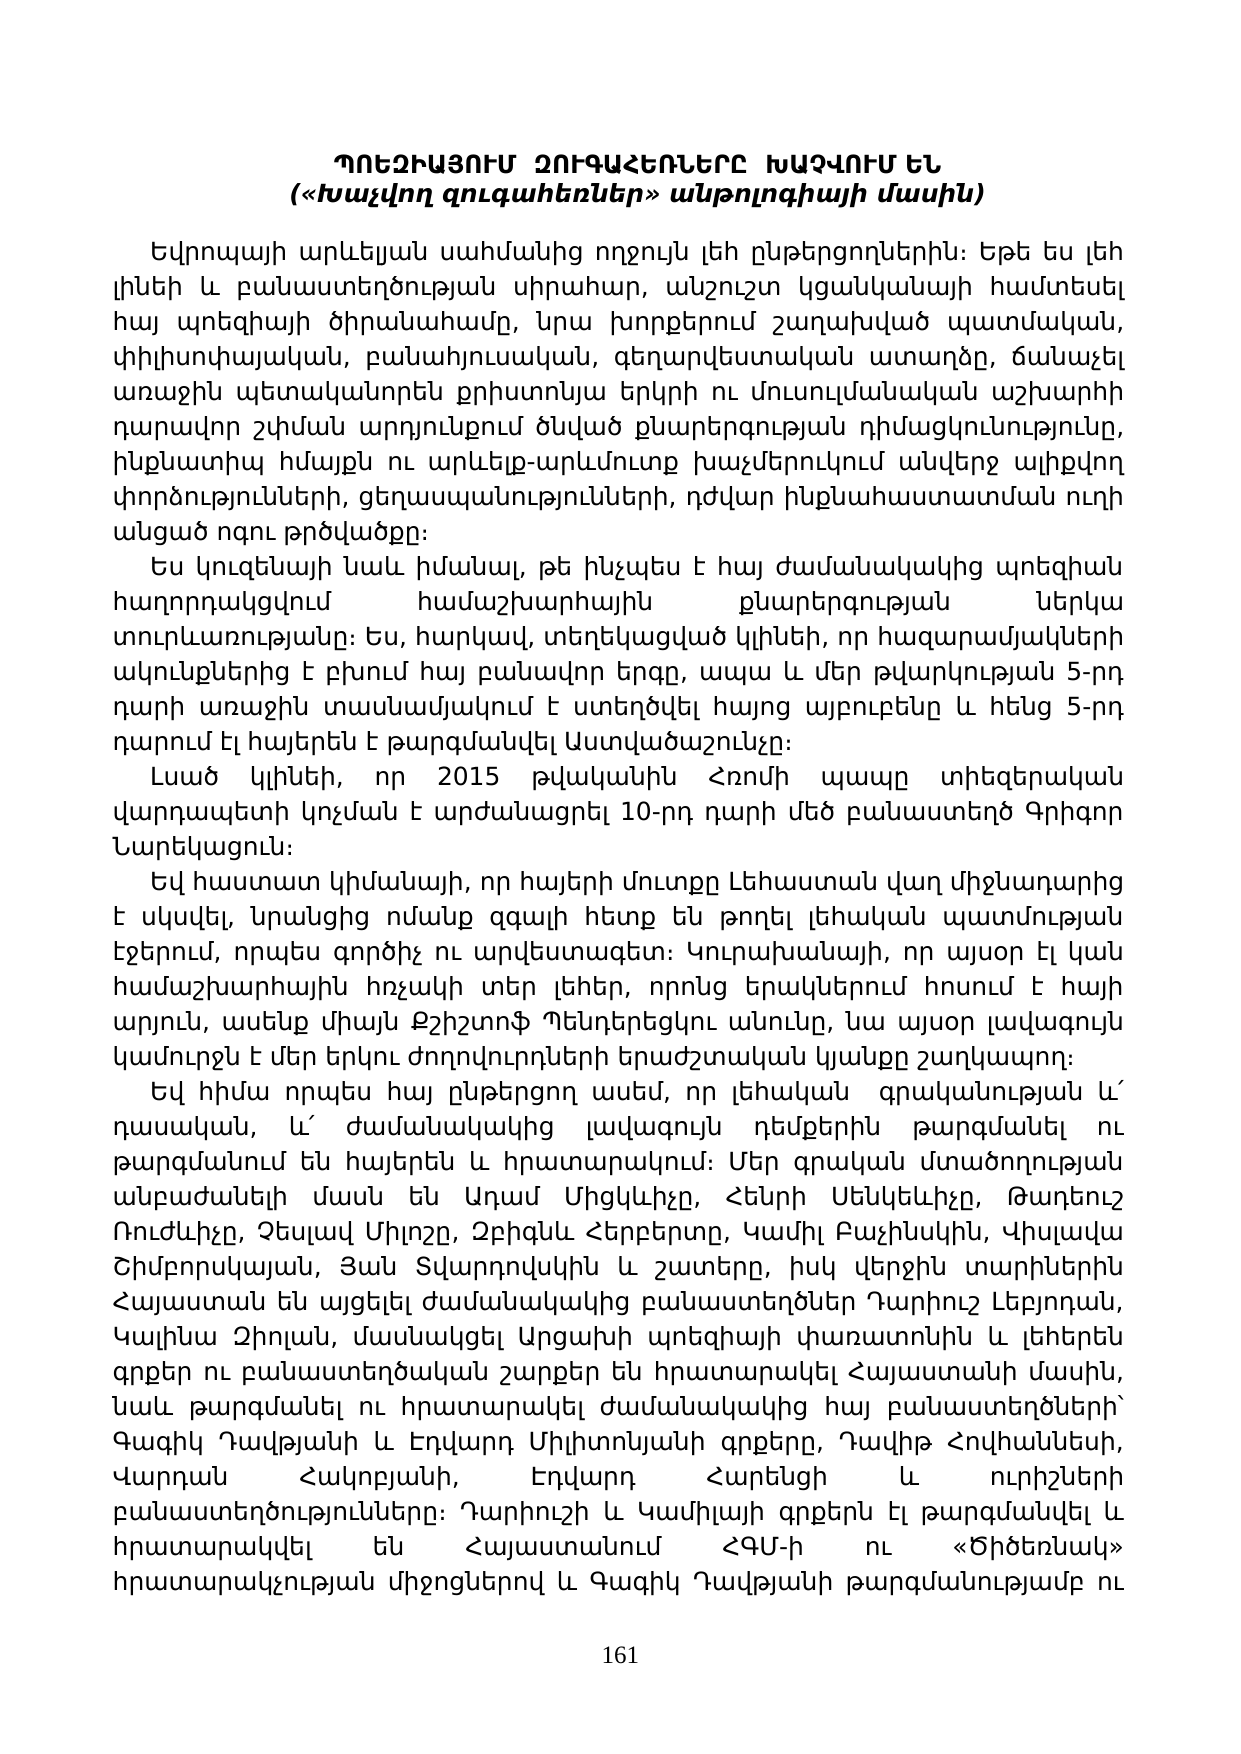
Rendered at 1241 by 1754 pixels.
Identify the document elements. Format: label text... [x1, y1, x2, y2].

text Եվ հաստատ կիմանայի, որ հայերի մուտքը Լեհաստան վաղ միջնադարից է սկսվել, նրանցից ոմանք զգալի հետք են թողել լեհական պատմության էջերում, որպես գործիչ ու արվեստագետ։ Կուրախանայի, որ այսօր էլ կան համաշխարհային հռչակի տեր լեհեր, որոնց երակներում հոսում է հայի արյուն, ասենք միայն Քշիշտոֆ Պենդերեցկու անունը, նա այսօր լավագույն կամուրջն է մեր երկու ժողովուրդների երաժշտական կյանքը շաղկապող։ [112, 867, 1125, 1072]
text Ես կուզենայի նաև իմանալ, թե ինչպես է հայ ժամանակակից պոեզիան հաղորդակցվում համաշխարհային քնարերգության ներկա տուրևառությանը։ Ես, հարկավ, տեղեկացված կլինեի, որ հազարամյակների ակունքներից է բխում հայ բանավոր երգը, ապա և մեր թվարկության 5-րդ դարի առաջին տասնամյակում է ստեղծվել հայոց այբուբենը և հենց 5-րդ դարում էլ հայերեն է թարգմանվել Աստվածաշունչը։ [112, 552, 1125, 757]
text («Խաչվող զուգահեռներ» անթոլոգիայի մասին) [112, 179, 1125, 208]
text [112, 1077, 1125, 1597]
text Եվրոպայի արևելյան սահմանից ողջույն լեհ ընթերցողներին։ Եթե ես լեհ լինեի և բանաստեղծության սիրահար, անշուշտ կցանկանայի համտեսել հայ պոեզիայի ծիրանահամը, նրա խորքերում շաղախված պատմական, փիլիսոփայական, բանահյուսական, գեղարվեստական ատաղձը, ճանաչել առաջին պետականորեն քրիստոնյա երկրի ու մուսուլմանական աշխարհի դարավոր շփման արդյունքում ծնված քնարերգության դիմացկունությունը, ինքնատիպ հմայքն ու արևելք-արևմուտք խաչմերուկում անվերջ ալիքվող փորձությունների, ցեղասպանությունների, դժվար ինքնահաստատման ուղի անցած ոգու թրծվածքը։ [112, 237, 1125, 547]
text ՊՈԵԶԻԱՅՈՒՄ ԶՈՒԳԱՀԵՌՆԵՐԸ ԽԱՉՎՈՒՄ ԵՆ [112, 150, 1125, 179]
text Լսած կլինեի, որ 2015 թվականին Հռոմի պապը տիեզերական վարդապետի կոչման է արժանացրել 10-րդ դարի մեծ բանաստեղծ Գրիգոր Նարեկացուն։ [112, 762, 1125, 862]
